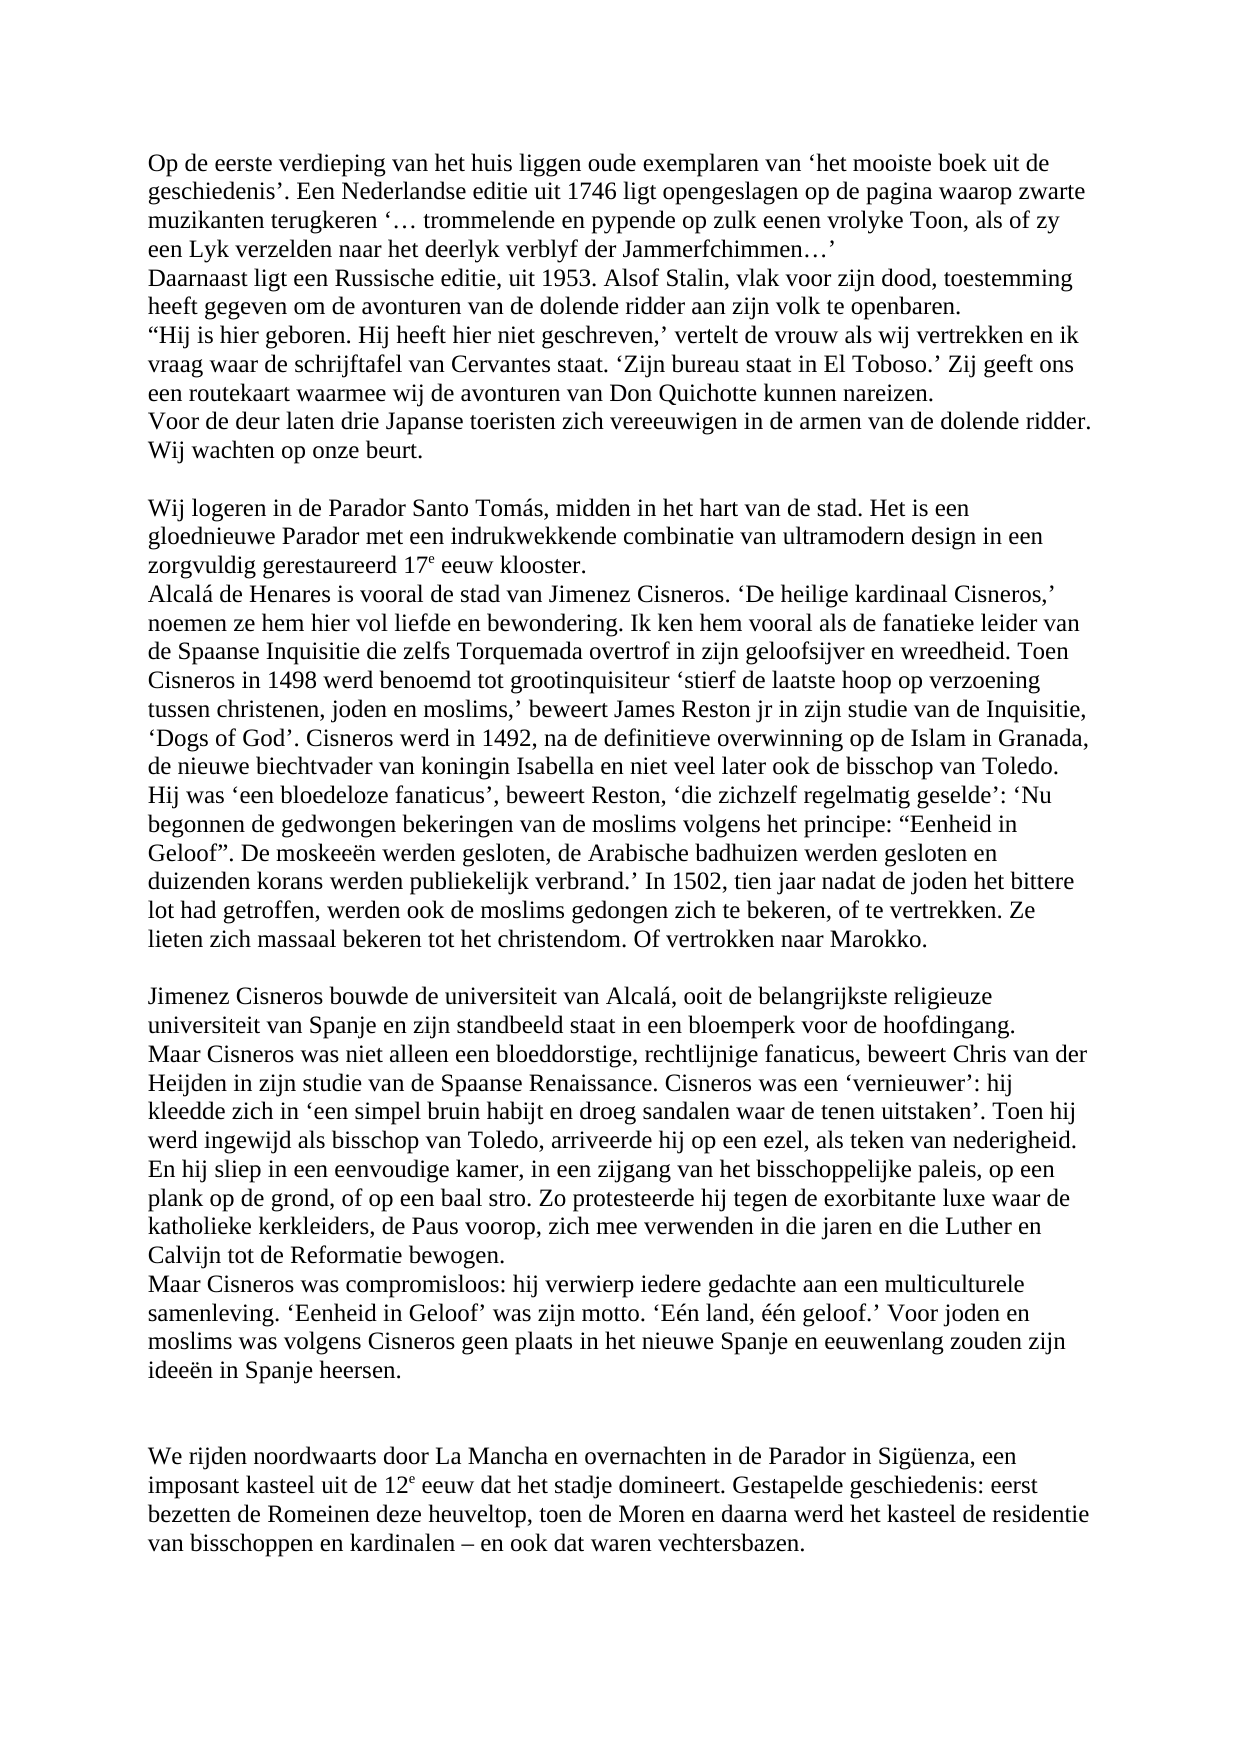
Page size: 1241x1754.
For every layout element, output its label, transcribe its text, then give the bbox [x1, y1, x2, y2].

text Wij logeren in de Parador Santo Tomás, midden in het hart van de stad. Het is een gloednieuwe Parador met een indrukwekkende combinatie van ultramodern design in een zorgvuldig gerestaureerd 17e eeuw klooster. [148, 493, 1093, 579]
text Voor de deur laten drie Japanse toeristen zich vereeuwigen in de armen van de dolende ridder. Wij wachten op onze beurt. [148, 406, 1093, 464]
text Daarnaast ligt een Russische editie, uit 1953. Alsof Stalin, vlak voor zijn dood, toestemming heeft gegeven om de avonturen van de dolende ridder aan zijn volk te openbaren. [148, 263, 1093, 320]
text “Hij is hier geboren. Hij heeft hier niet geschreven,’ vertelt de vrouw als wij vertrekken en ik vraag waar de schrijftafel van Cervantes staat. ‘Zijn bureau staat in El Toboso.’ Zij geeft ons een routekaart waarmee wij de avonturen van Don Quichotte kunnen nareizen. [148, 320, 1093, 406]
text Op de eerste verdieping van het huis liggen oude exemplaren van ‘het mooiste boek uit de geschiedenis’. Een Nederlandse editie uit 1746 ligt opengeslagen op de pagina waarop zwarte muzikanten terugkeren ‘… trommelende en pypende op zulk eenen vrolyke Toon, als of zy een Lyk verzelden naar het deerlyk verblyf der Jammerfchimmen…’ [148, 148, 1093, 263]
text Jimenez Cisneros bouwde de universiteit van Alcalá, ooit de belangrijkste religieuze universiteit van Spanje en zijn standbeeld staat in een bloemperk voor de hoofdingang. [148, 981, 1093, 1039]
text Maar Cisneros was compromisloos: hij verwierp iedere gedachte aan een multiculturele samenleving. ‘Eenheid in Geloof’ was zijn motto. ‘Eén land, één geloof.’ Voor joden en moslims was volgens Cisneros geen plaats in het nieuwe Spanje en eeuwenlang zouden zijn ideeën in Spanje heersen. [148, 1269, 1093, 1384]
text Alcalá de Henares is vooral de stad van Jimenez Cisneros. ‘De heilige kardinaal Cisneros,’ noemen ze hem hier vol liefde en bewondering. Ik ken hem vooral als de fanatieke leider van de Spaanse Inquisitie die zelfs Torquemada overtrof in zijn geloofsijver en wreedheid. Toen Cisneros in 1498 werd benoemd tot grootinquisiteur ‘stierf de laatste hoop op verzoening tussen christenen, joden en moslims,’ beweert James Reston jr in zijn studie van de Inquisitie, ‘Dogs of God’. Cisneros werd in 1492, na de definitieve overwinning op de Islam in Granada, de nieuwe biechtvader van koningin Isabella en niet veel later ook de bisschop van Toledo. Hij was ‘een bloedeloze fanaticus’, beweert Reston, ‘die zichzelf regelmatig geselde’: ‘Nu begonnen de gedwongen bekeringen van de moslims volgens het principe: “Eenheid in Geloof”. De moskeeën werden gesloten, de Arabische badhuizen werden gesloten en duizenden korans werden publiekelijk verbrand.’ In 1502, tien jaar nadat de joden het bittere lot had getroffen, werden ook de moslims gedongen zich te bekeren, of te vertrekken. Ze lieten zich massaal bekeren tot het christendom. Of vertrokken naar Marokko. [148, 579, 1093, 953]
text We rijden noordwaarts door La Mancha en overnachten in de Parador in Sigüenza, een imposant kasteel uit de 12e eeuw dat het stadje domineert. Gestapelde geschiedenis: eerst bezetten de Romeinen deze heuveltop, toen de Moren en daarna werd het kasteel de residentie van bisschoppen en kardinalen – en ook dat waren vechtersbazen. [148, 1441, 1093, 1556]
text Maar Cisneros was niet alleen een bloeddorstige, rechtlijnige fanaticus, beweert Chris van der Heijden in zijn studie van de Spaanse Renaissance. Cisneros was een ‘vernieuwer’: hij kleedde zich in ‘een simpel bruin habijt en droeg sandalen waar de tenen uitstaken’. Toen hij werd ingewijd als bisschop van Toledo, arriveerde hij op een ezel, als teken van nederigheid. En hij sliep in een eenvoudige kamer, in een zijgang van het bisschoppelijke paleis, op een plank op de grond, of op een baal stro. Zo protesteerde hij tegen de exorbitante luxe waar de katholieke kerkleiders, de Paus voorop, zich mee verwenden in die jaren en die Luther en Calvijn tot de Reformatie bewogen. [148, 1039, 1093, 1269]
